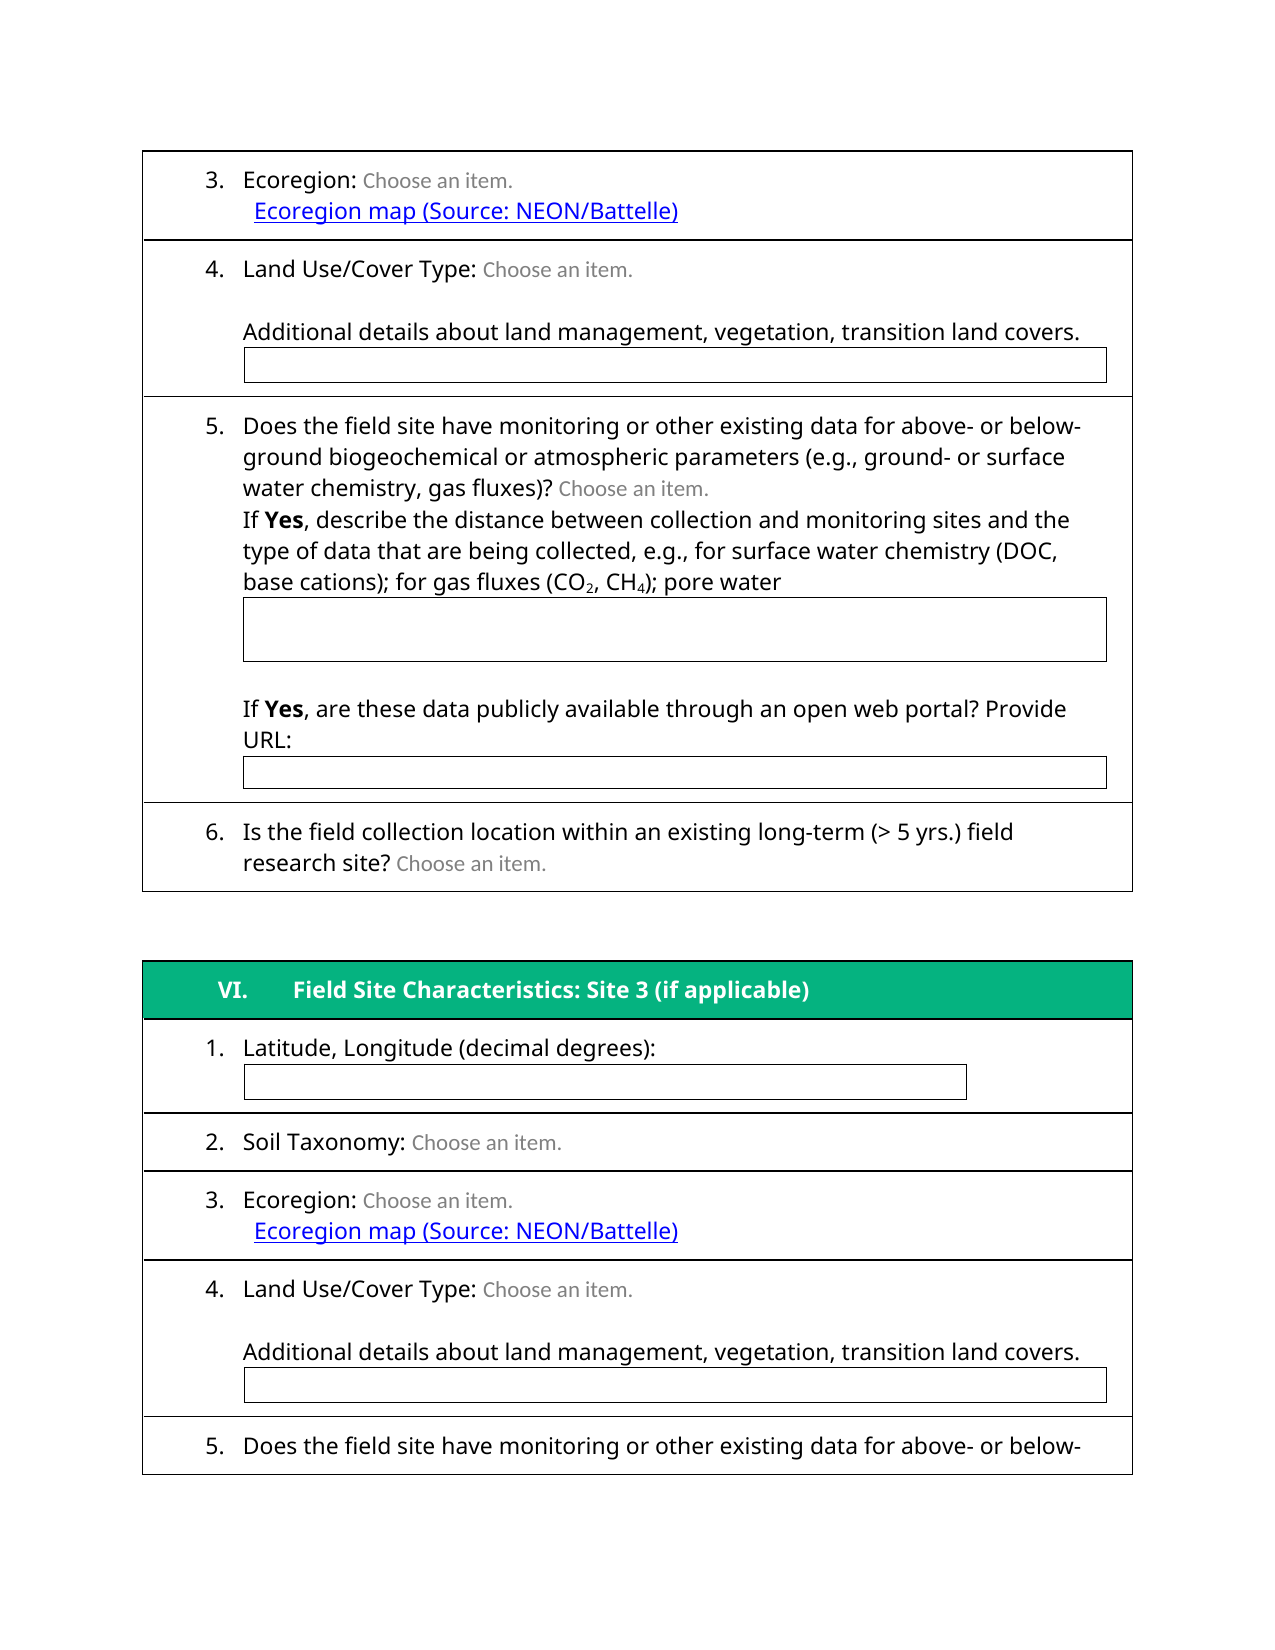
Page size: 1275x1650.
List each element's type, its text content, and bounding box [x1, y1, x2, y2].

table_header Field Site Characteristics: Site 3 (if applicable) [143, 962, 1132, 1018]
table_cell Land Use/Cover Type: Additional details about land management, vegetation, transition land covers. [143, 1260, 1132, 1416]
table_cell Ecoregion: [143, 1171, 1132, 1259]
table_cell Is the field collection location within an existing long-term (> 5 yrs.) field research site? [143, 803, 1132, 891]
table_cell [143, 1417, 1132, 1473]
table_cell Latitude, Longitude (decimal degrees): [143, 1019, 1132, 1112]
table_cell Ecoregion: [143, 152, 1132, 239]
table_cell Land Use/Cover Type: Additional details about land management, vegetation, transition land covers. [143, 240, 1132, 396]
table_cell Soil Taxonomy: [143, 1113, 1132, 1170]
